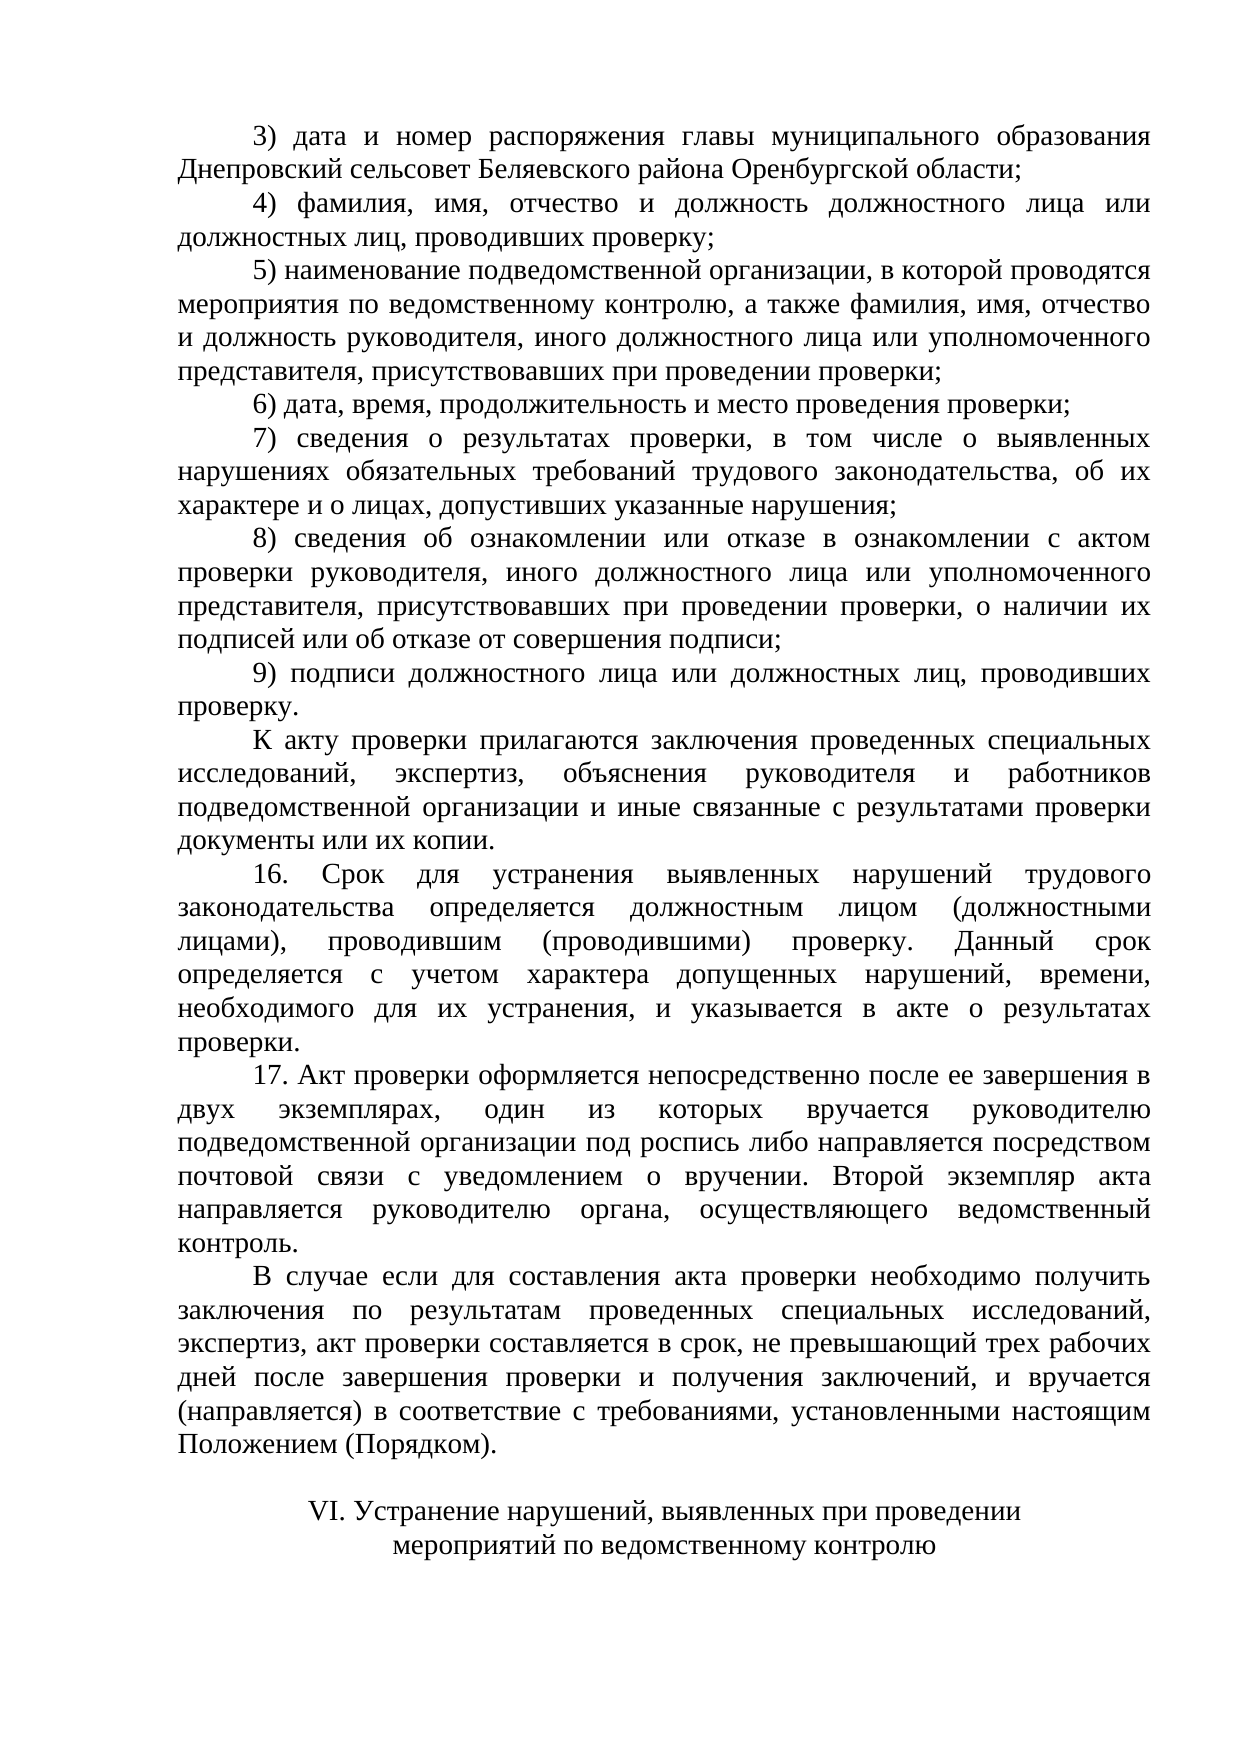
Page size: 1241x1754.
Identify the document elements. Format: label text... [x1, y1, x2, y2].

text В случае если для составления акта проверки необходимо получить заключения по результатам проведенных специальных исследований, экспертиз, акт проверки составляется в срок, не превышающий трех рабочих дней после завершения проверки и получения заключений, и вручается (направляется) в соответствие с требованиями, установленными настоящим Положением (Порядком). [177, 1258, 1152, 1460]
text 4) фамилия, имя, отчество и должность должностного лица или должностных лиц, проводивших проверку; [177, 185, 1152, 252]
text 8) сведения об ознакомлении или отказе в ознакомлении с актом проверки руководителя, иного должностного лица или уполномоченного представителя, присутствовавших при проведении проверки, о наличии их подписей или об отказе от совершения подписи; [177, 521, 1152, 655]
text 9) подписи должностного лица или должностных лиц, проводивших проверку. [177, 655, 1152, 722]
text 17. Акт проверки оформляется непосредственно после ее завершения в двух экземплярах, один из которых вручается руководителю подведомственной организации под роспись либо направляется посредством почтовой связи с уведомлением о вручении. Второй экземпляр акта направляется руководителю органа, осуществляющего ведомственный контроль. [177, 1057, 1152, 1258]
text 6) дата, время, продолжительность и место проведения проверки; [177, 386, 1152, 420]
text К акту проверки прилагаются заключения проведенных специальных исследований, экспертиз, объяснения руководителя и работников подведомственной организации и иные связанные с результатами проверки документы или их копии. [177, 722, 1152, 856]
text 5) наименование подведомственной организации, в которой проводятся мероприятия по ведомственному контролю, а также фамилия, имя, отчество и должность руководителя, иного должностного лица или уполномоченного представителя, присутствовавших при проведении проверки; [177, 252, 1152, 386]
text 16. Срок для устранения выявленных нарушений трудового законодательства определяется должностным лицом (должностными лицами), проводившим (проводившими) проверку. Данный срок определяется с учетом характера допущенных нарушений, времени, необходимого для их устранения, и указывается в акте о результатах проверки. [177, 856, 1152, 1057]
text мероприятий по ведомственному контролю [177, 1527, 1152, 1560]
text VI. Устранение нарушений, выявленных при проведении [177, 1493, 1152, 1527]
text 3) дата и номер распоряжения главы муниципального образования Днепровский сельсовет Беляевского района Оренбургской области; [177, 118, 1152, 185]
text 7) сведения о результатах проверки, в том числе о выявленных нарушениях обязательных требований трудового законодательства, об их характере и о лицах, допустивших указанные нарушения; [177, 420, 1152, 521]
